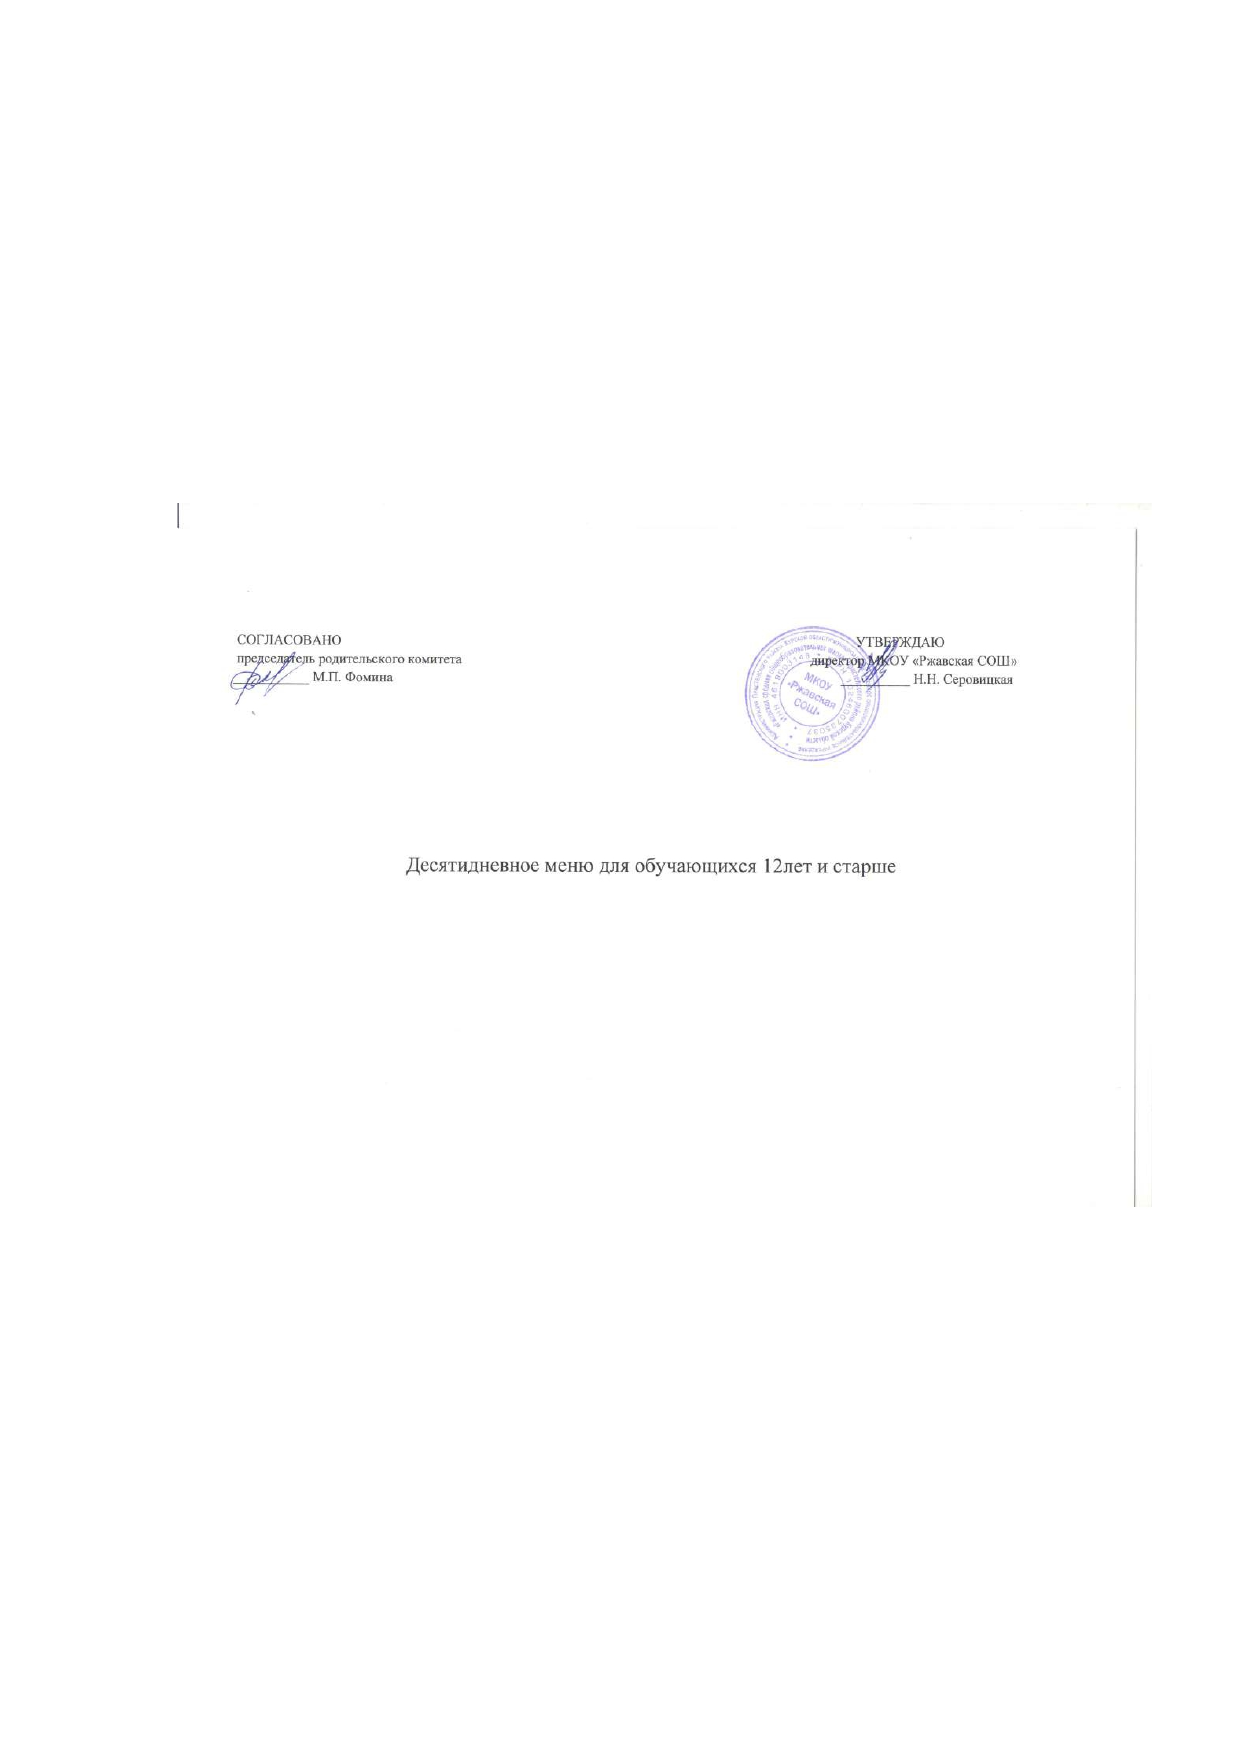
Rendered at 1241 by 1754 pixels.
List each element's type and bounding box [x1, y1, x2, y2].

picture [177, 165, 1152, 1545]
